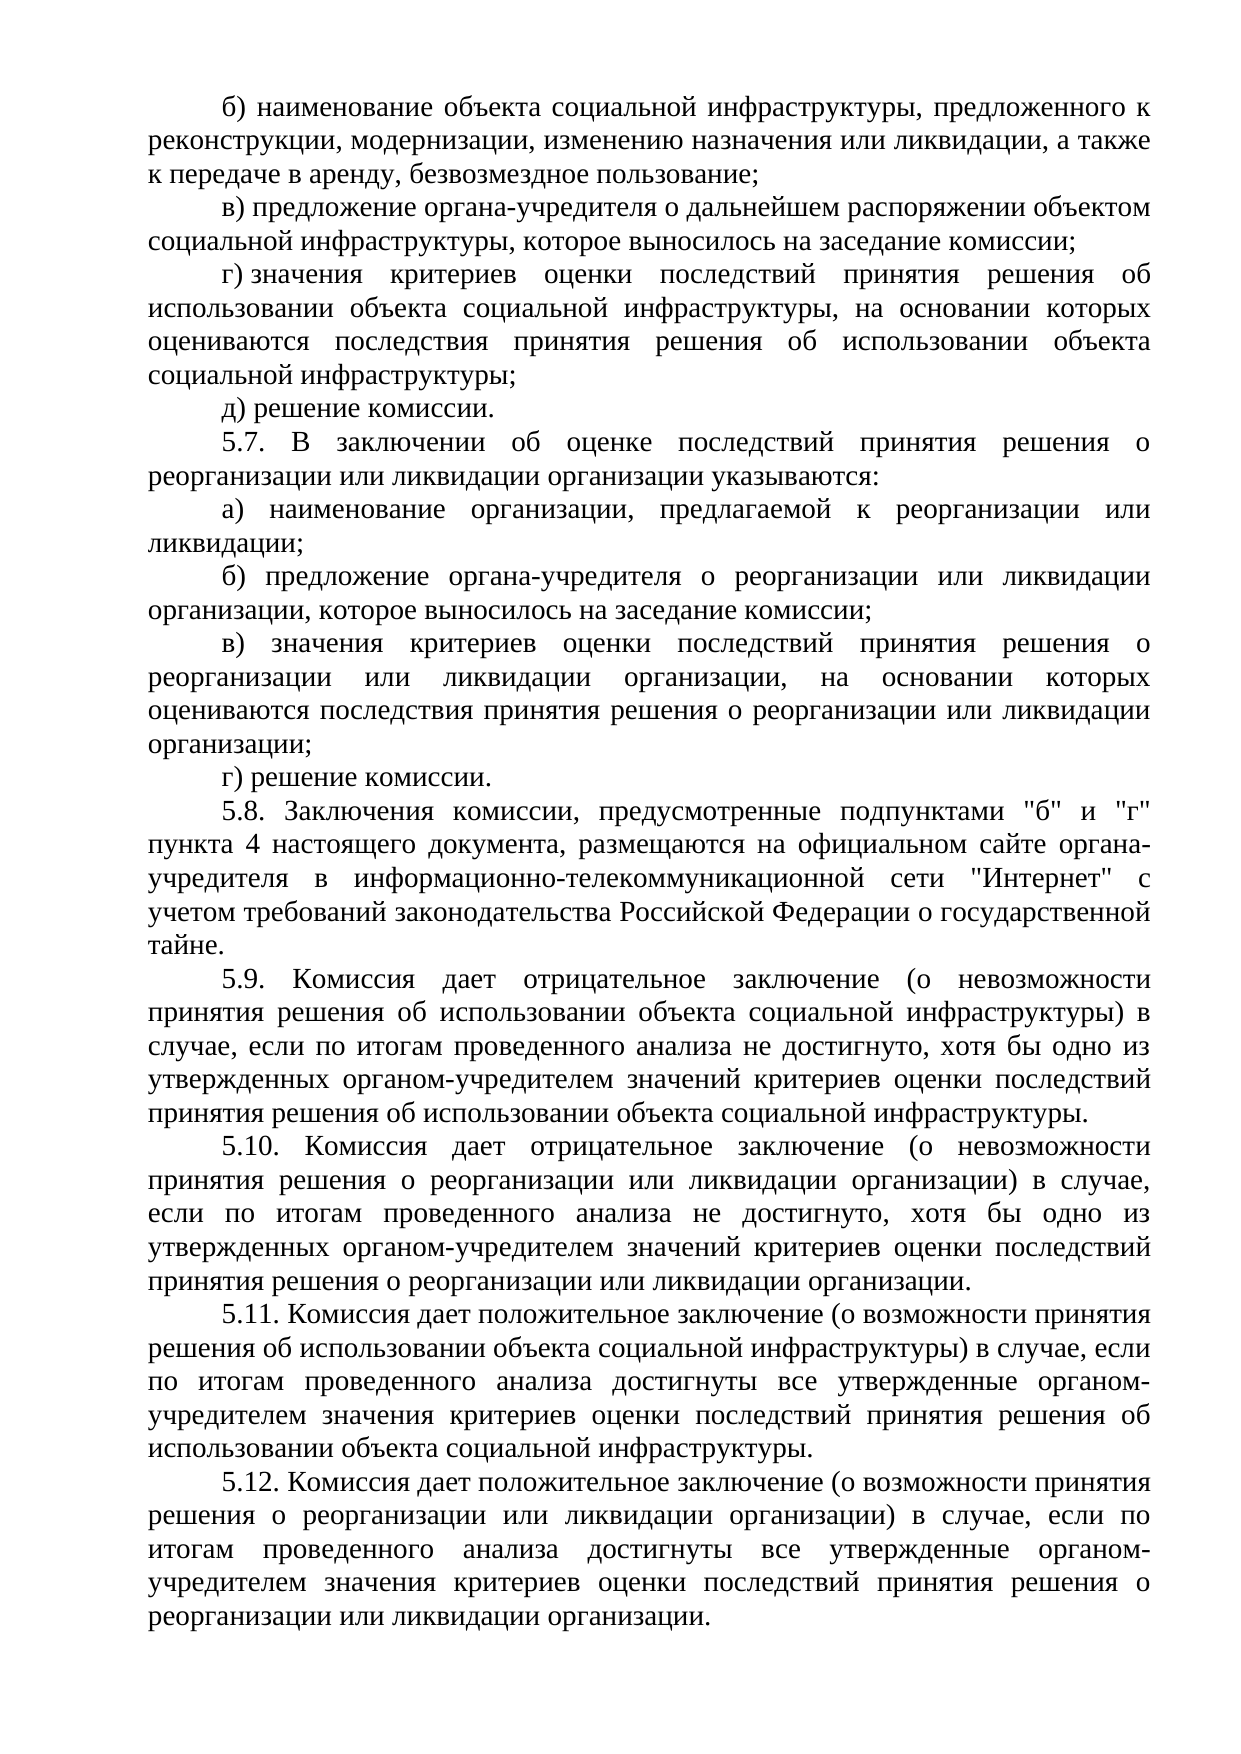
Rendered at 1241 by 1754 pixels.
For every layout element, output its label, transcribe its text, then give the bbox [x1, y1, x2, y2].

text а) наименование организации, предлагаемой к реорганизации или ликвидации; [148, 491, 1152, 558]
text г) значения критериев оценки последствий принятия решения об использовании объекта социальной инфраструктуры, на основании которых оцениваются последствия принятия решения об использовании объекта социальной инфраструктуры; [148, 256, 1152, 391]
text г) решение комиссии. [148, 759, 1152, 793]
text в) предложение органа-учредителя о дальнейшем распоряжении объектом социальной инфраструктуры, которое выносилось на заседание комиссии; [148, 189, 1152, 256]
text 5.11. Комиссия дает положительное заключение (о возможности принятия решения об использовании объекта социальной инфраструктуры) в случае, если по итогам проведенного анализа достигнуты все утвержденные органом-учредителем значения критериев оценки последствий принятия решения об использовании объекта социальной инфраструктуры. [148, 1296, 1152, 1464]
text в) значения критериев оценки последствий принятия решения о реорганизации или ликвидации организации, на основании которых оцениваются последствия принятия решения о реорганизации или ликвидации организации; [148, 625, 1152, 759]
text 5.12. Комиссия дает положительное заключение (о возможности принятия решения о реорганизации или ликвидации организации) в случае, если по итогам проведенного анализа достигнуты все утвержденные органом-учредителем значения критериев оценки последствий принятия решения о реорганизации или ликвидации организации. [148, 1464, 1152, 1632]
text 5.7. В заключении об оценке последствий принятия решения о реорганизации или ликвидации организации указываются: [148, 424, 1152, 491]
text 5.9. Комиссия дает отрицательное заключение (о невозможности принятия решения об использовании объекта социальной инфраструктуры) в случае, если по итогам проведенного анализа не достигнуто, хотя бы одно из утвержденных органом-учредителем значений критериев оценки последствий принятия решения об использовании объекта социальной инфраструктуры. [148, 961, 1152, 1128]
text б) предложение органа-учредителя о реорганизации или ликвидации организации, которое выносилось на заседание комиссии; [148, 558, 1152, 625]
text 5.8. Заключения комиссии, предусмотренные подпунктами "б" и "г" пункта 4 настоящего документа, размещаются на официальном сайте органа-учредителя в информационно-телекоммуникационной сети "Интернет" с учетом требований законодательства Российской Федерации о государственной тайне. [148, 793, 1152, 961]
text 5.10. Комиссия дает отрицательное заключение (о невозможности принятия решения о реорганизации или ликвидации организации) в случае, если по итогам проведенного анализа не достигнуто, хотя бы одно из утвержденных органом-учредителем значений критериев оценки последствий принятия решения о реорганизации или ликвидации организации. [148, 1128, 1152, 1296]
text б) наименование объекта социальной инфраструктуры, предложенного к реконструкции, модернизации, изменению назначения или ликвидации, а также к передаче в аренду, безвозмездное пользование; [148, 89, 1152, 189]
text д) решение комиссии. [148, 391, 1152, 424]
